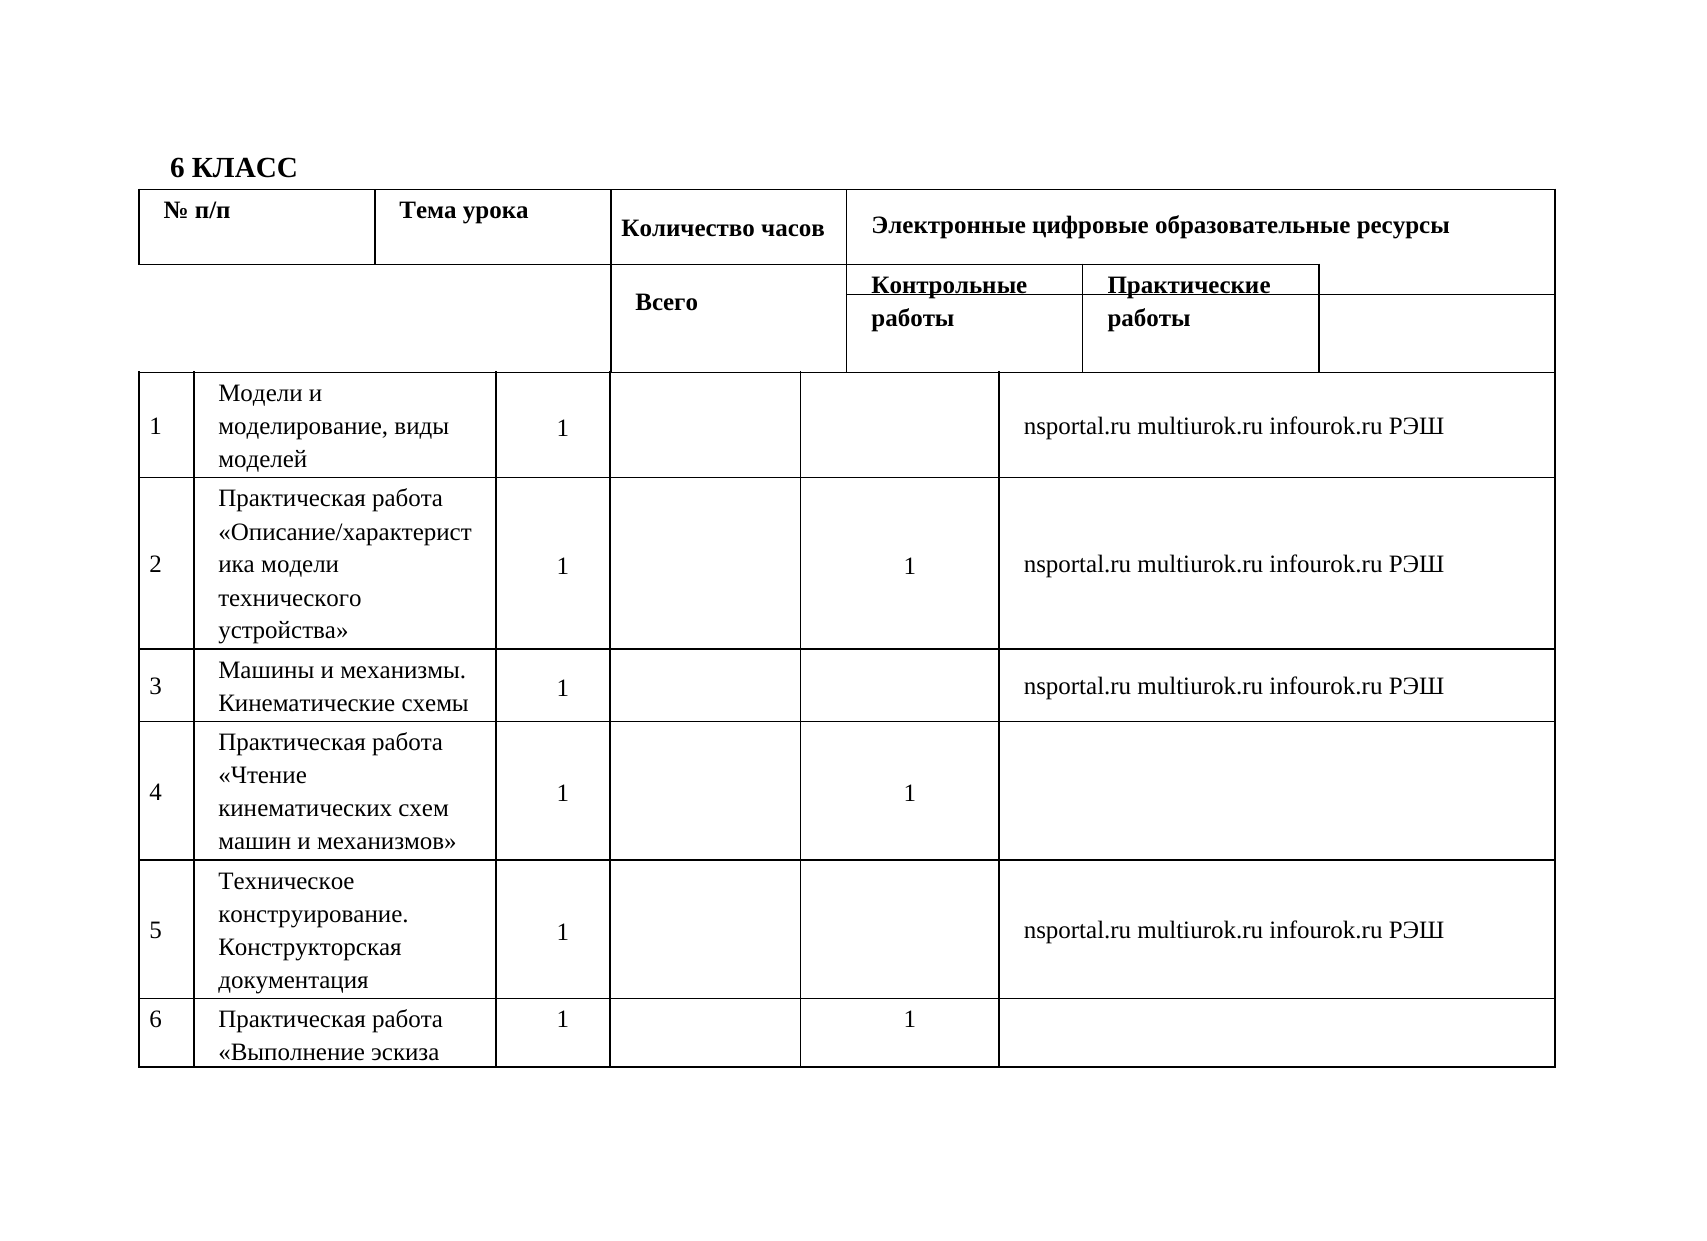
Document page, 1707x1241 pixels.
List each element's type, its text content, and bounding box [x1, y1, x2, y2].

text 6 КЛАСС [162, 150, 1557, 183]
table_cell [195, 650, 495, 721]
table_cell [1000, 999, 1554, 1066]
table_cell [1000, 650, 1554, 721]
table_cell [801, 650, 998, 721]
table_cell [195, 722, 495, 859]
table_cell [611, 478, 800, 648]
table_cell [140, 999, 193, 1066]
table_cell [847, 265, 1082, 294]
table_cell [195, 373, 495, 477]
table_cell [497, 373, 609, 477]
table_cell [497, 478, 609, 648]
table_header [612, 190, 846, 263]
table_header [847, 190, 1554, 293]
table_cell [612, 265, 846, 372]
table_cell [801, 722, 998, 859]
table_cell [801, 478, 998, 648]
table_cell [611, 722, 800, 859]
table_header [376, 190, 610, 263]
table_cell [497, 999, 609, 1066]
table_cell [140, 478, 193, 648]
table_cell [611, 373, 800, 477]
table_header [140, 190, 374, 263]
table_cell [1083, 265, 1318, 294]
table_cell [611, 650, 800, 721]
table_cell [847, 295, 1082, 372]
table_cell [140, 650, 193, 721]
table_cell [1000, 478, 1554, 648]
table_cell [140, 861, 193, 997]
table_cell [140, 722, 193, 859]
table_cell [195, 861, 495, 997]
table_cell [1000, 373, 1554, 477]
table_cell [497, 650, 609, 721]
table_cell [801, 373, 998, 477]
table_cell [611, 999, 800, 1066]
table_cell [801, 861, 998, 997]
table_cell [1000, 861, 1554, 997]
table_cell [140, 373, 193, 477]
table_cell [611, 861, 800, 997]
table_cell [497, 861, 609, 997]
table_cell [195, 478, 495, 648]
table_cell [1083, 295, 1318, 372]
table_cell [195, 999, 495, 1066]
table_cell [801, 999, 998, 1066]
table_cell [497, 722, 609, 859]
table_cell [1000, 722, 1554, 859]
